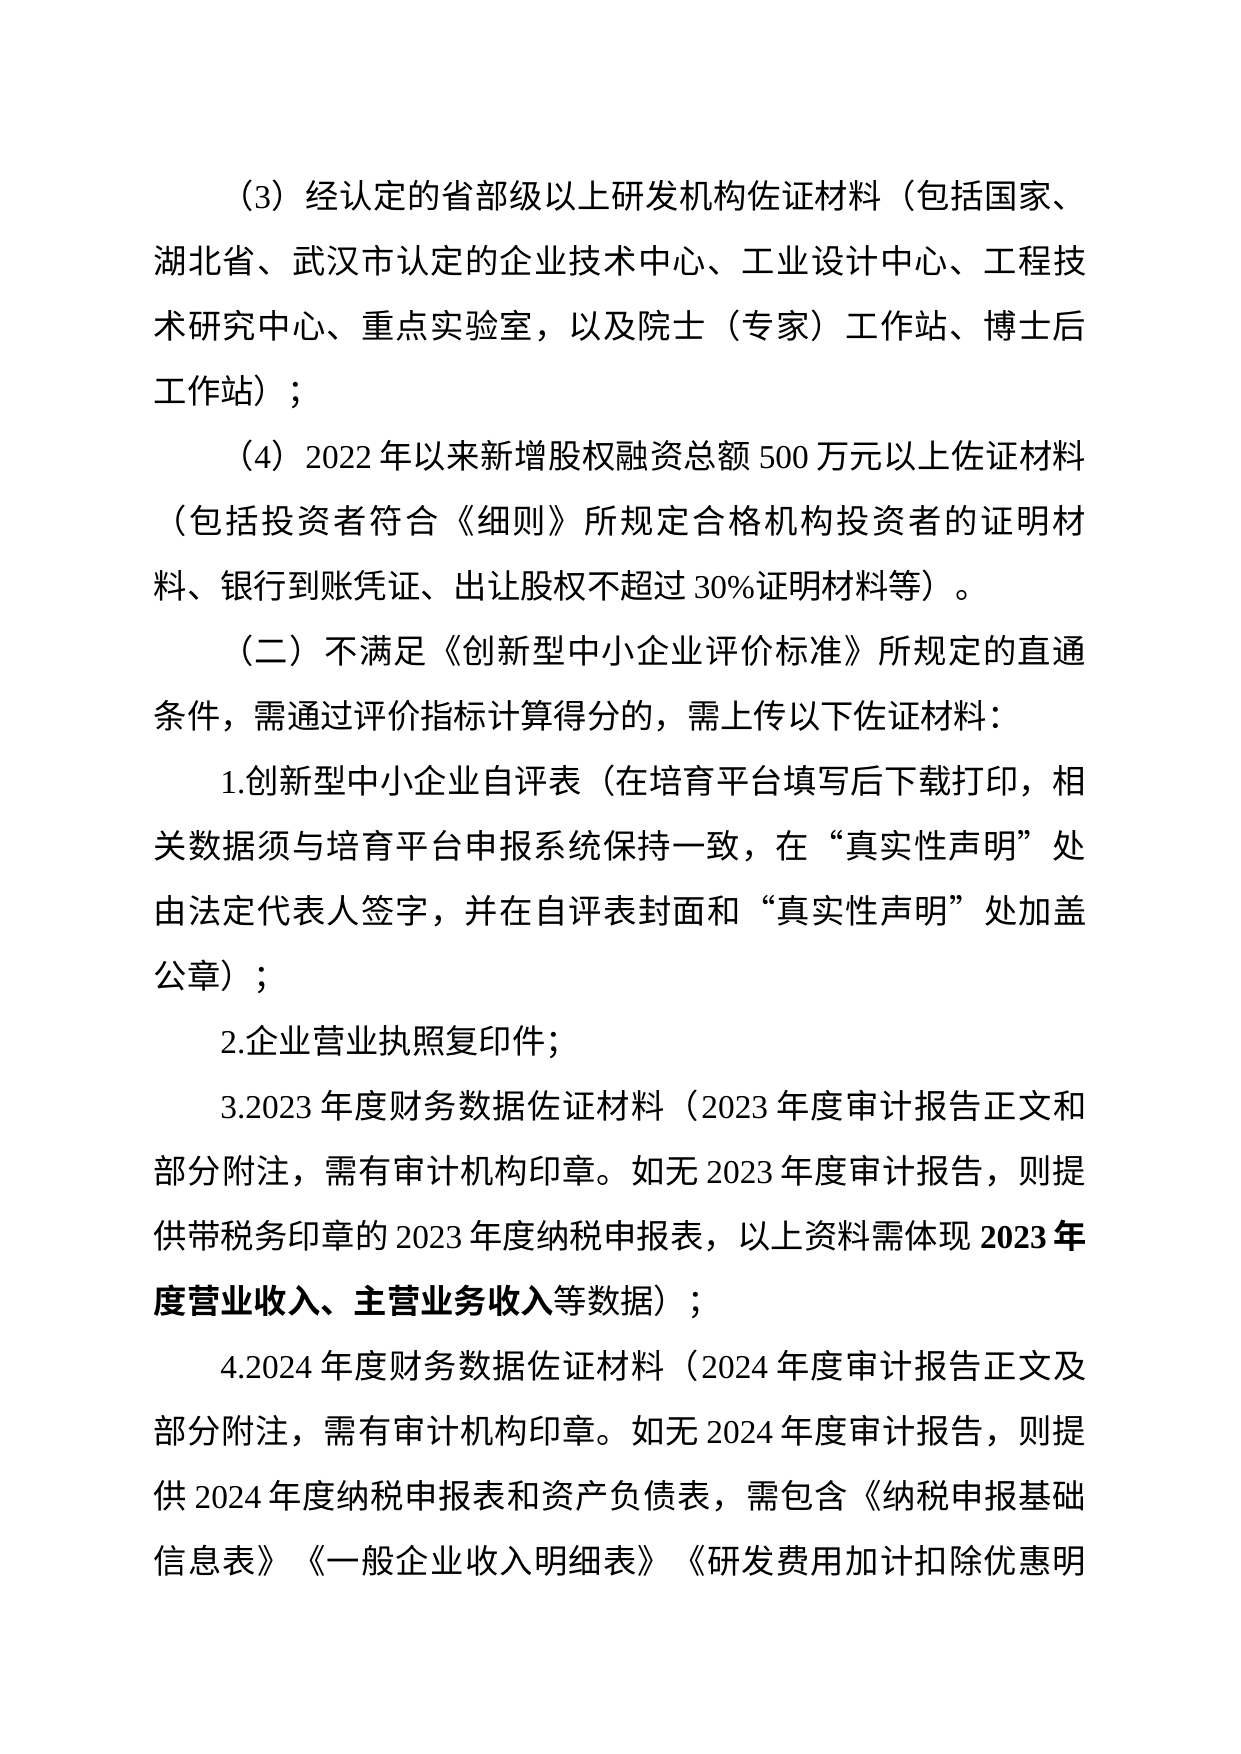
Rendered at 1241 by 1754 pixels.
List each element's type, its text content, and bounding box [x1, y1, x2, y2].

text 2.企业营业执照复印件； [153, 1007, 1087, 1072]
text （3）经认定的省部级以上研发机构佐证材料（包括国家、湖北省、武汉市认定的企业技术中心、工业设计中心、工程技术研究中心、重点实验室，以及院士（专家）工作站、博士后工作站）； [153, 162, 1087, 422]
text （4）2022年以来新增股权融资总额500万元以上佐证材料（包括投资者符合《细则》所规定合格机构投资者的证明材料、银行到账凭证、出让股权不超过30%证明材料等）。 [153, 422, 1087, 617]
text 1.创新型中小企业自评表（在培育平台填写后下载打印，相关数据须与培育平台申报系统保持一致，在“真实性声明”处由法定代表人签字，并在自评表封面和“真实性声明”处加盖公章）； [153, 747, 1087, 1007]
text 3.2023年度财务数据佐证材料（2023年度审计报告正文和部分附注，需有审计机构印章。如无2023年度审计报告，则提供带税务印章的2023年度纳税申报表，以上资料需体现2023年度营业收入、主营业务收入等数据）； [153, 1072, 1087, 1332]
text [153, 1332, 1087, 1592]
text （二）不满足《创新型中小企业评价标准》所规定的直通条件，需通过评价指标计算得分的，需上传以下佐证材料： [153, 617, 1087, 747]
